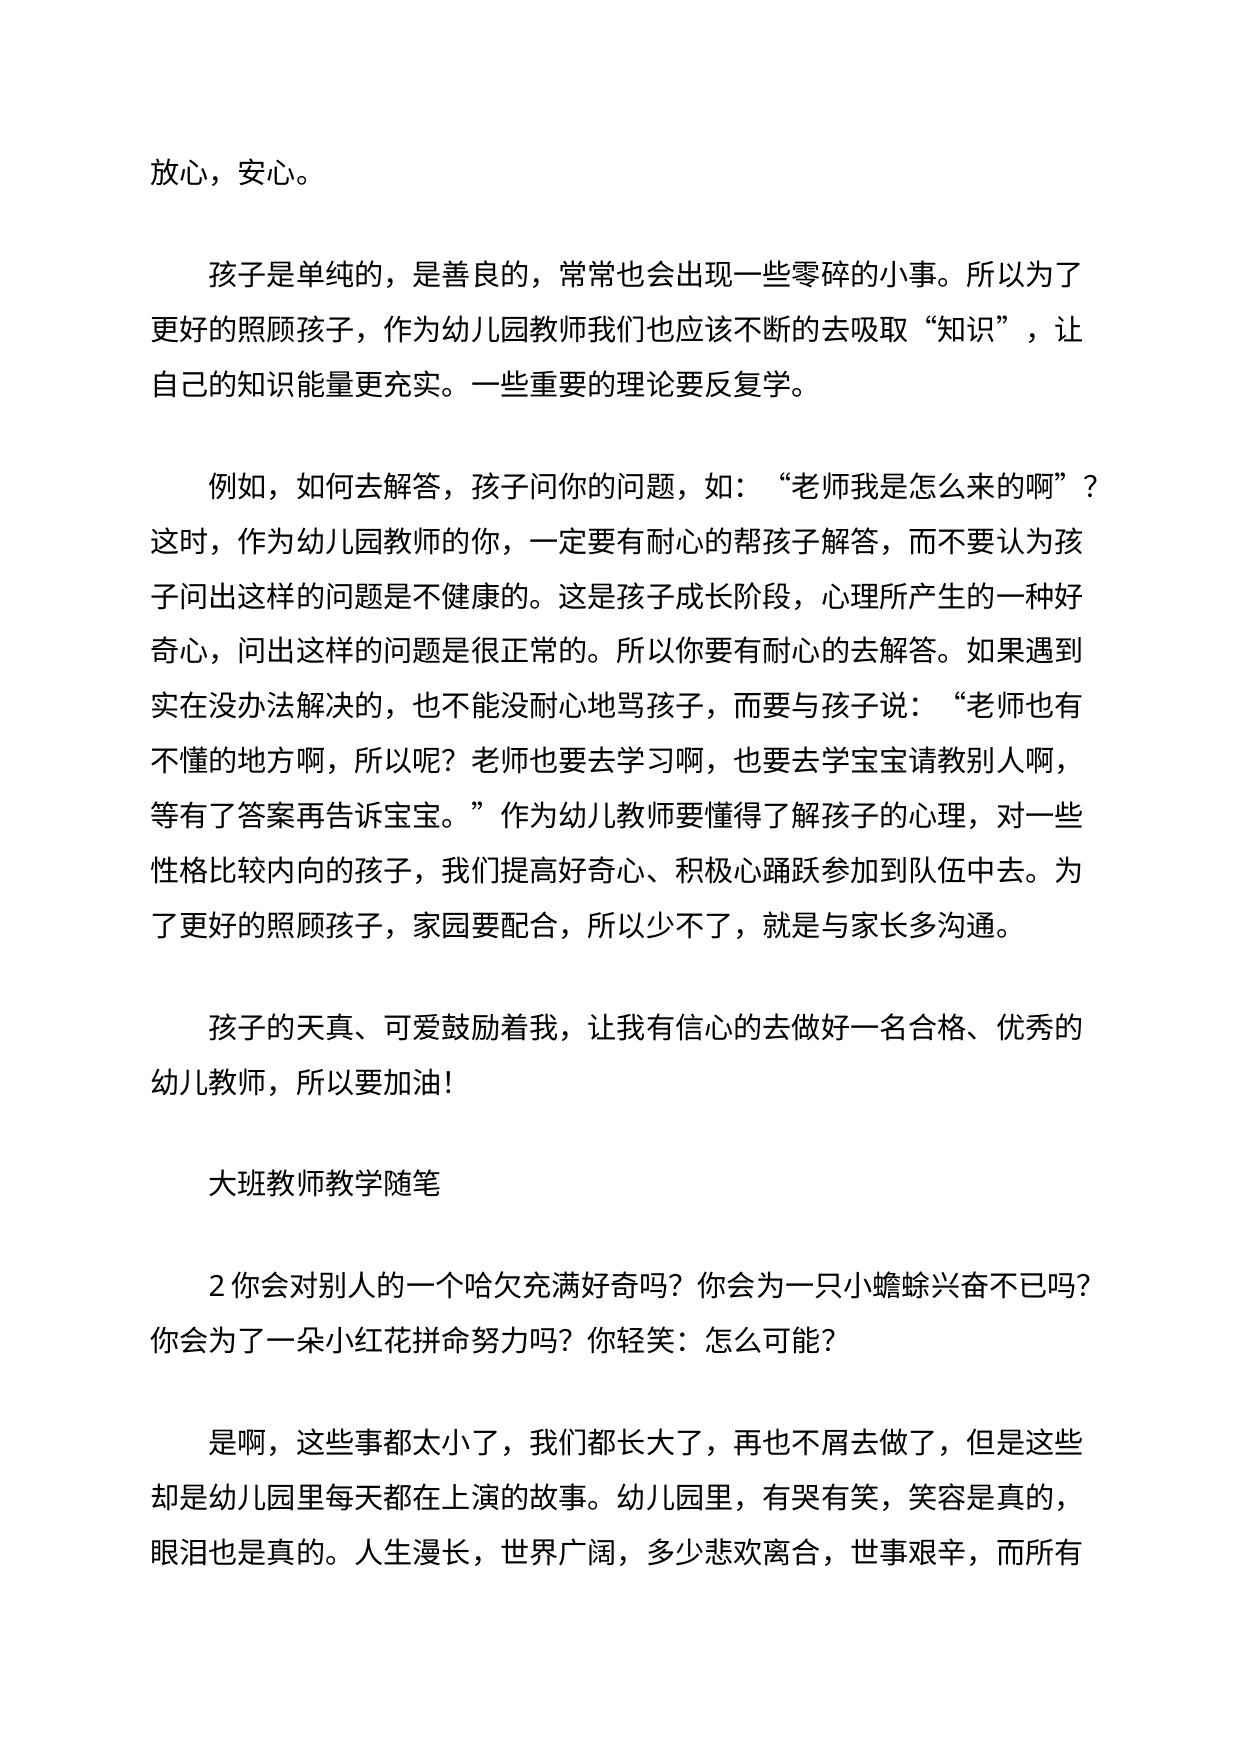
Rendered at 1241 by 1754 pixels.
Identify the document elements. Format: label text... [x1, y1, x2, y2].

text 孩子的天真、可爱鼓励着我，让我有信心的去做好一名合格、优秀的幼儿教师，所以要加油！ [150, 1004, 1090, 1101]
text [150, 150, 1090, 192]
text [150, 1419, 1090, 1572]
text 孩子是单纯的，是善良的，常常也会出现一些零碎的小事。所以为了更好的照顾孩子，作为幼儿园教师我们也应该不断的去吸取“知识”，让自己的知识能量更充实。一些重要的理论要反复学。 [150, 252, 1090, 404]
text 2你会对别人的一个哈欠充满好奇吗？你会为一只小蟾蜍兴奋不已吗？你会为了一朵小红花拼命努力吗？你轻笑：怎么可能？ [150, 1263, 1090, 1360]
text 例如，如何去解答，孩子问你的问题，如：“老师我是怎么来的啊”？这时，作为幼儿园教师的你，一定要有耐心的帮孩子解答，而不要认为孩子问出这样的问题是不健康的。这是孩子成长阶段，心理所产生的一种好奇心，问出这样的问题是很正常的。所以你要有耐心的去解答。如果遇到实在没办法解决的，也不能没耐心地骂孩子，而要与孩子说：“老师也有不懂的地方啊，所以呢？老师也要去学习啊，也要去学宝宝请教别人啊，等有了答案再告诉宝宝。”作为幼儿教师要懂得了解孩子的心理，对一些性格比较内向的孩子，我们提高好奇心、积极心踊跃参加到队伍中去。为了更好的照顾孩子，家园要配合，所以少不了，就是与家长多沟通。 [150, 463, 1090, 945]
text 大班教师教学随笔 [150, 1161, 1090, 1203]
